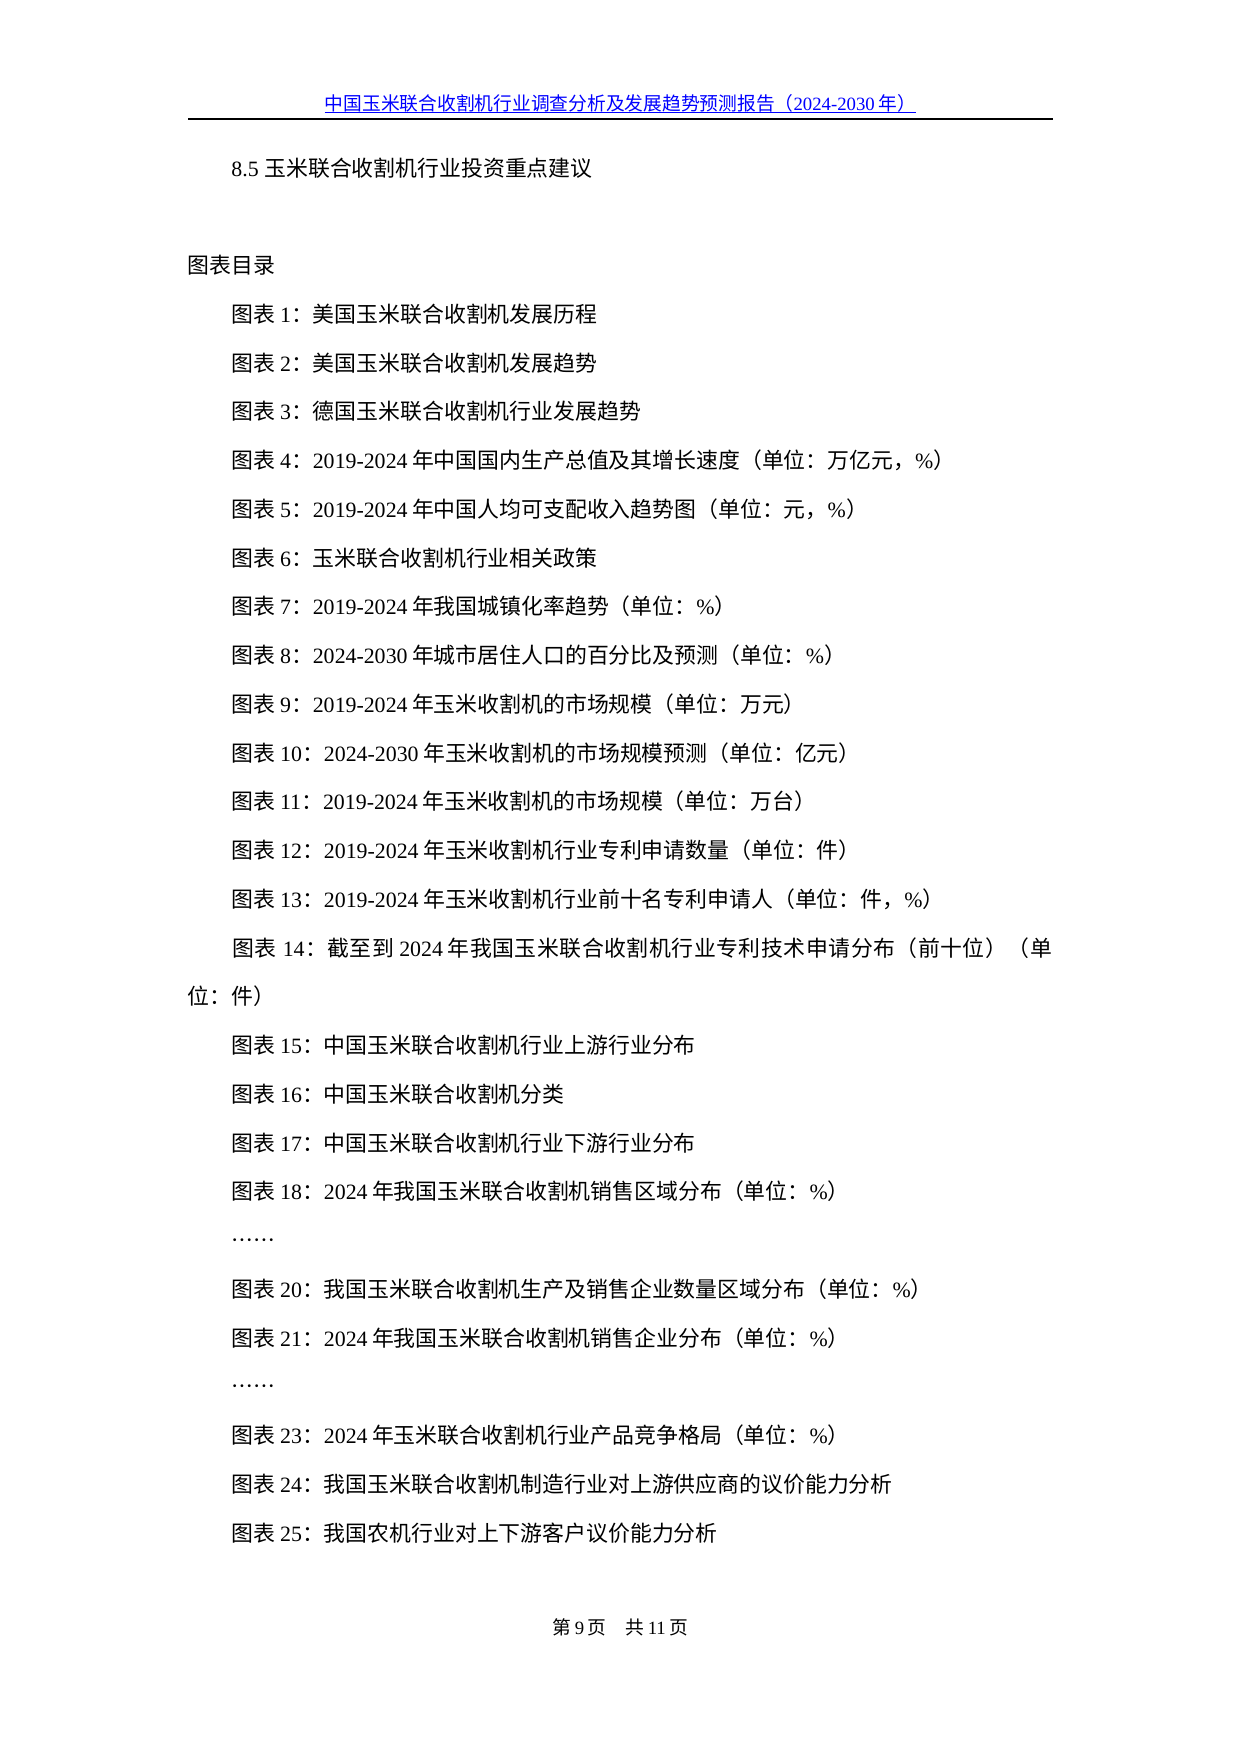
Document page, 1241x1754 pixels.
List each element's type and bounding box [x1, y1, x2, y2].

text [187, 150, 1053, 1548]
